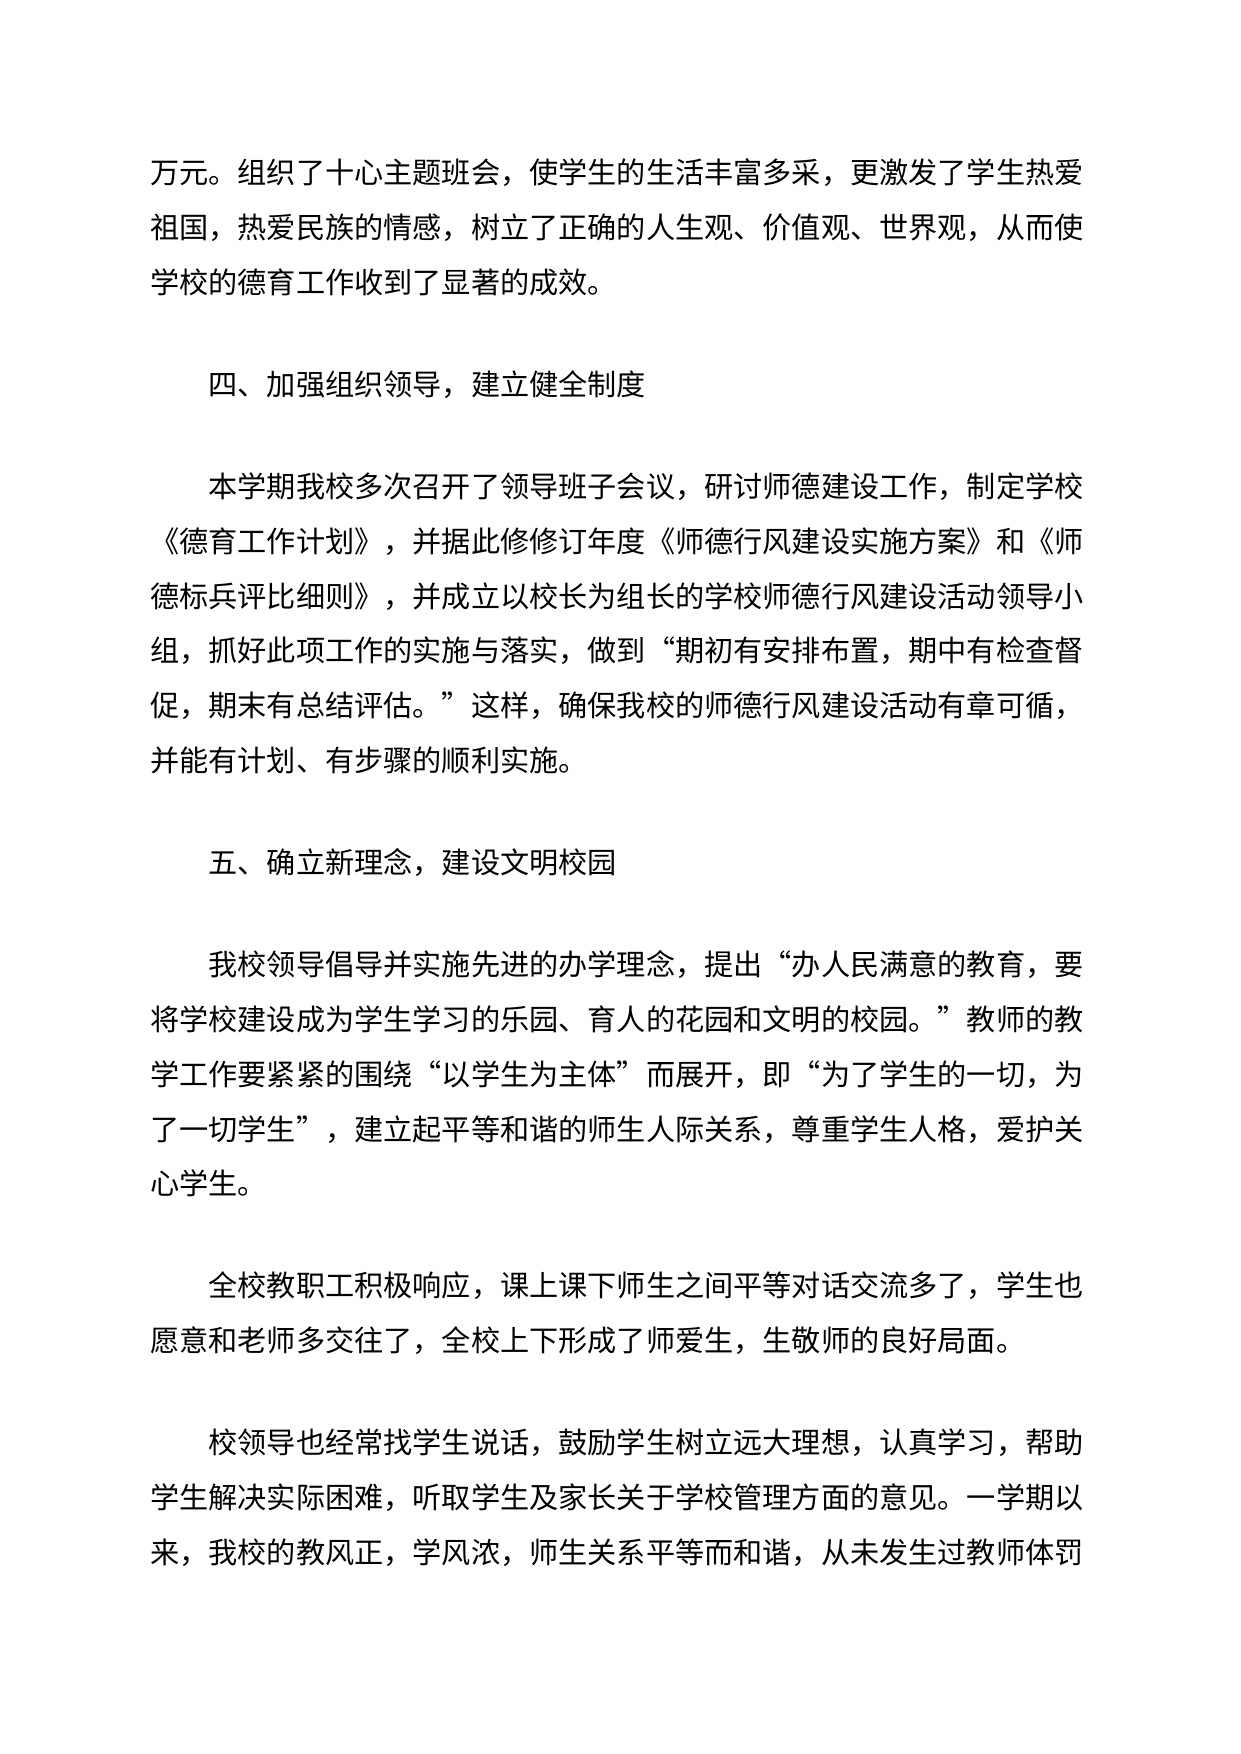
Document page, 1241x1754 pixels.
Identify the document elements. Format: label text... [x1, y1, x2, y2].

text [150, 1419, 1090, 1571]
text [150, 150, 1090, 302]
text 五、确立新理念，建设文明校园 [150, 839, 1090, 882]
text 本学期我校多次召开了领导班子会议，研讨师德建设工作，制定学校《德育工作计划》，并据此修修订年度《师德行风建设实施方案》和《师德标兵评比细则》，并成立以校长为组长的学校师德行风建设活动领导小组，抓好此项工作的实施与落实，做到“期初有安排布置，期中有检查督促，期末有总结评估。”这样，确保我校的师德行风建设活动有章可循，并能有计划、有步骤的顺利实施。 [150, 463, 1090, 780]
text 全校教职工积极响应，课上课下师生之间平等对话交流多了，学生也愿意和老师多交往了，全校上下形成了师爱生，生敬师的良好局面。 [150, 1263, 1090, 1360]
text 四、加强组织领导，建立健全制度 [150, 362, 1090, 404]
text 我校领导倡导并实施先进的办学理念，提出“办人民满意的教育，要将学校建设成为学生学习的乐园、育人的花园和文明的校园。”教师的教学工作要紧紧的围绕“以学生为主体”而展开，即“为了学生的一切，为了一切学生”，建立起平等和谐的师生人际关系，尊重学生人格，爱护关心学生。 [150, 941, 1090, 1203]
